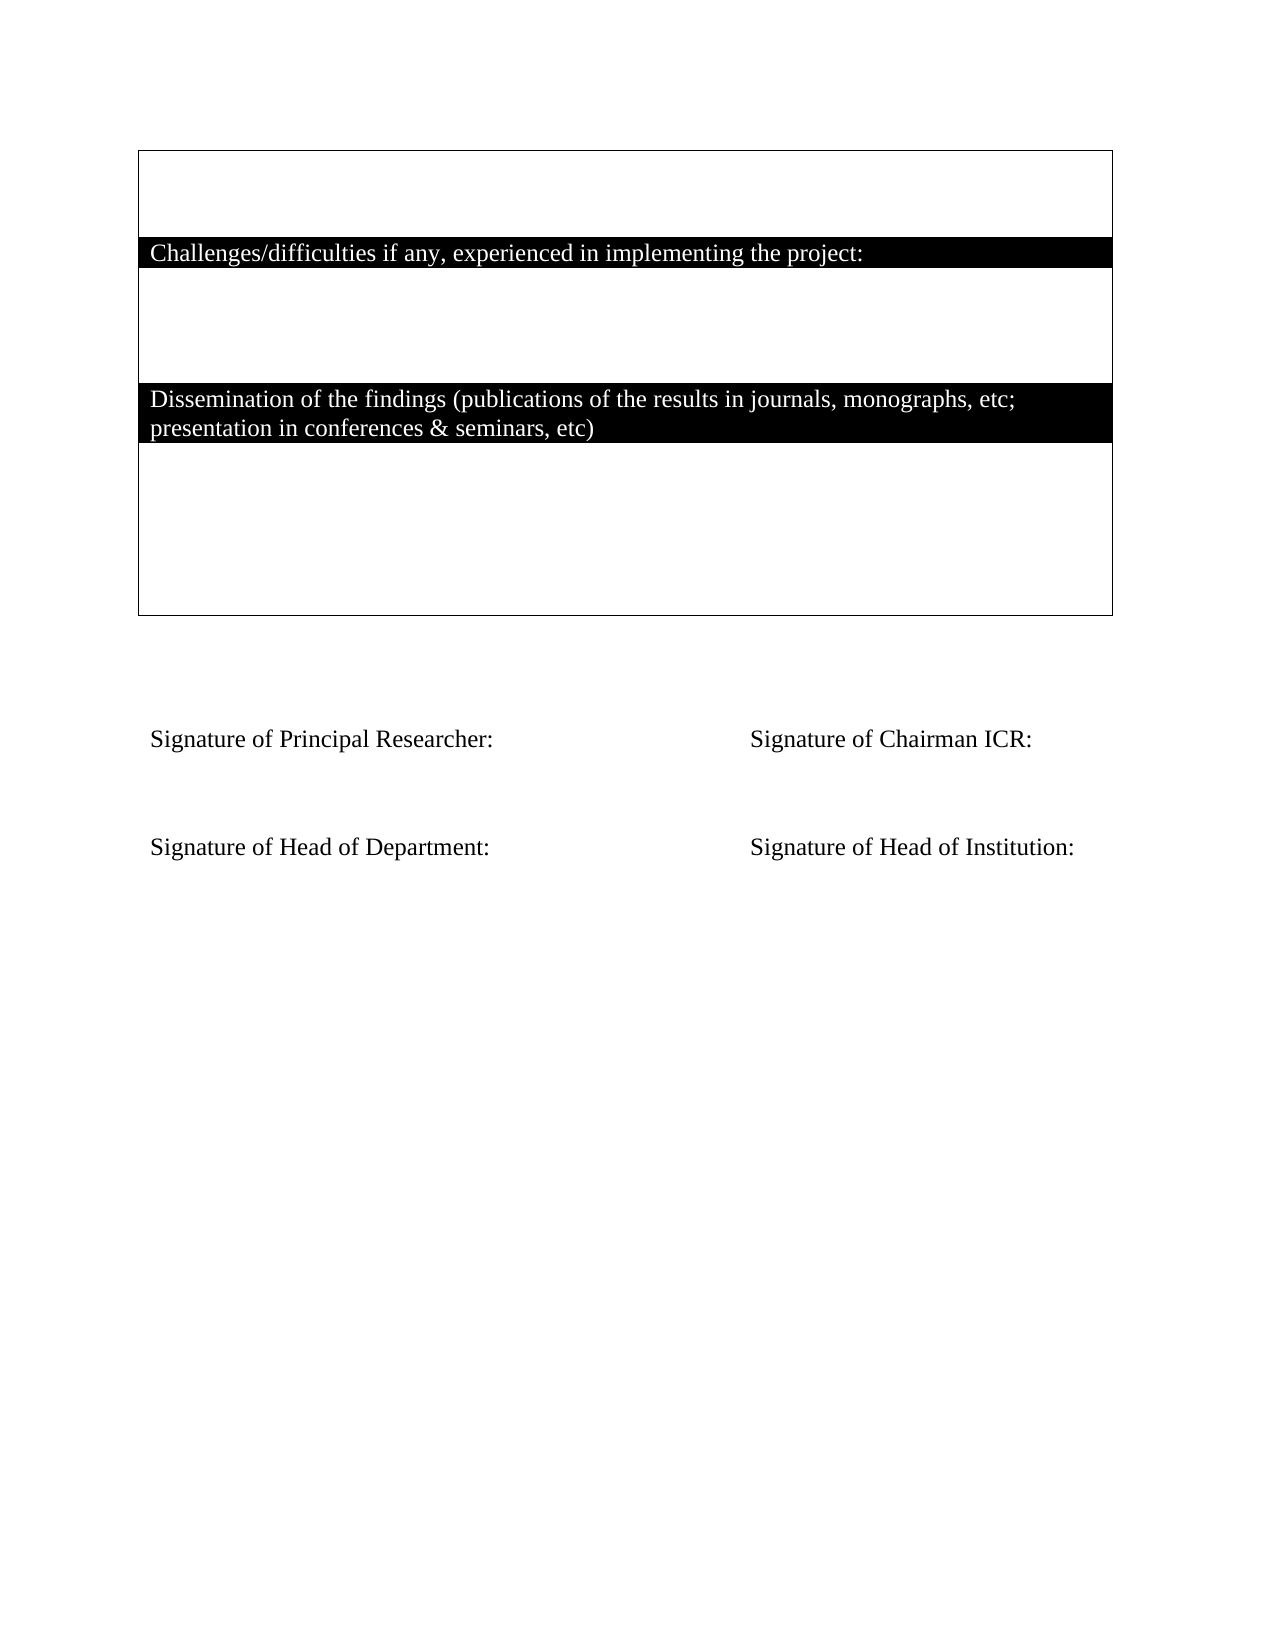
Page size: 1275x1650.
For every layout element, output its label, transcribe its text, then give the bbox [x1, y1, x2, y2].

table_cell [139, 151, 1112, 237]
text Signature of Principal Researcher: Signature of Chairman ICR: [150, 724, 1125, 753]
table_cell [139, 443, 1112, 615]
table_cell Dissemination of the findings (publications of the results in journals, monographs, etc; presentation in conferences & seminars, etc) [139, 384, 1112, 442]
table_cell [139, 268, 1112, 383]
text Signature of Head of Department: Signature of Head of Institution: [150, 832, 1125, 860]
table_cell Challenges/difficulties if any, experienced in implementing the project: [139, 238, 1112, 267]
